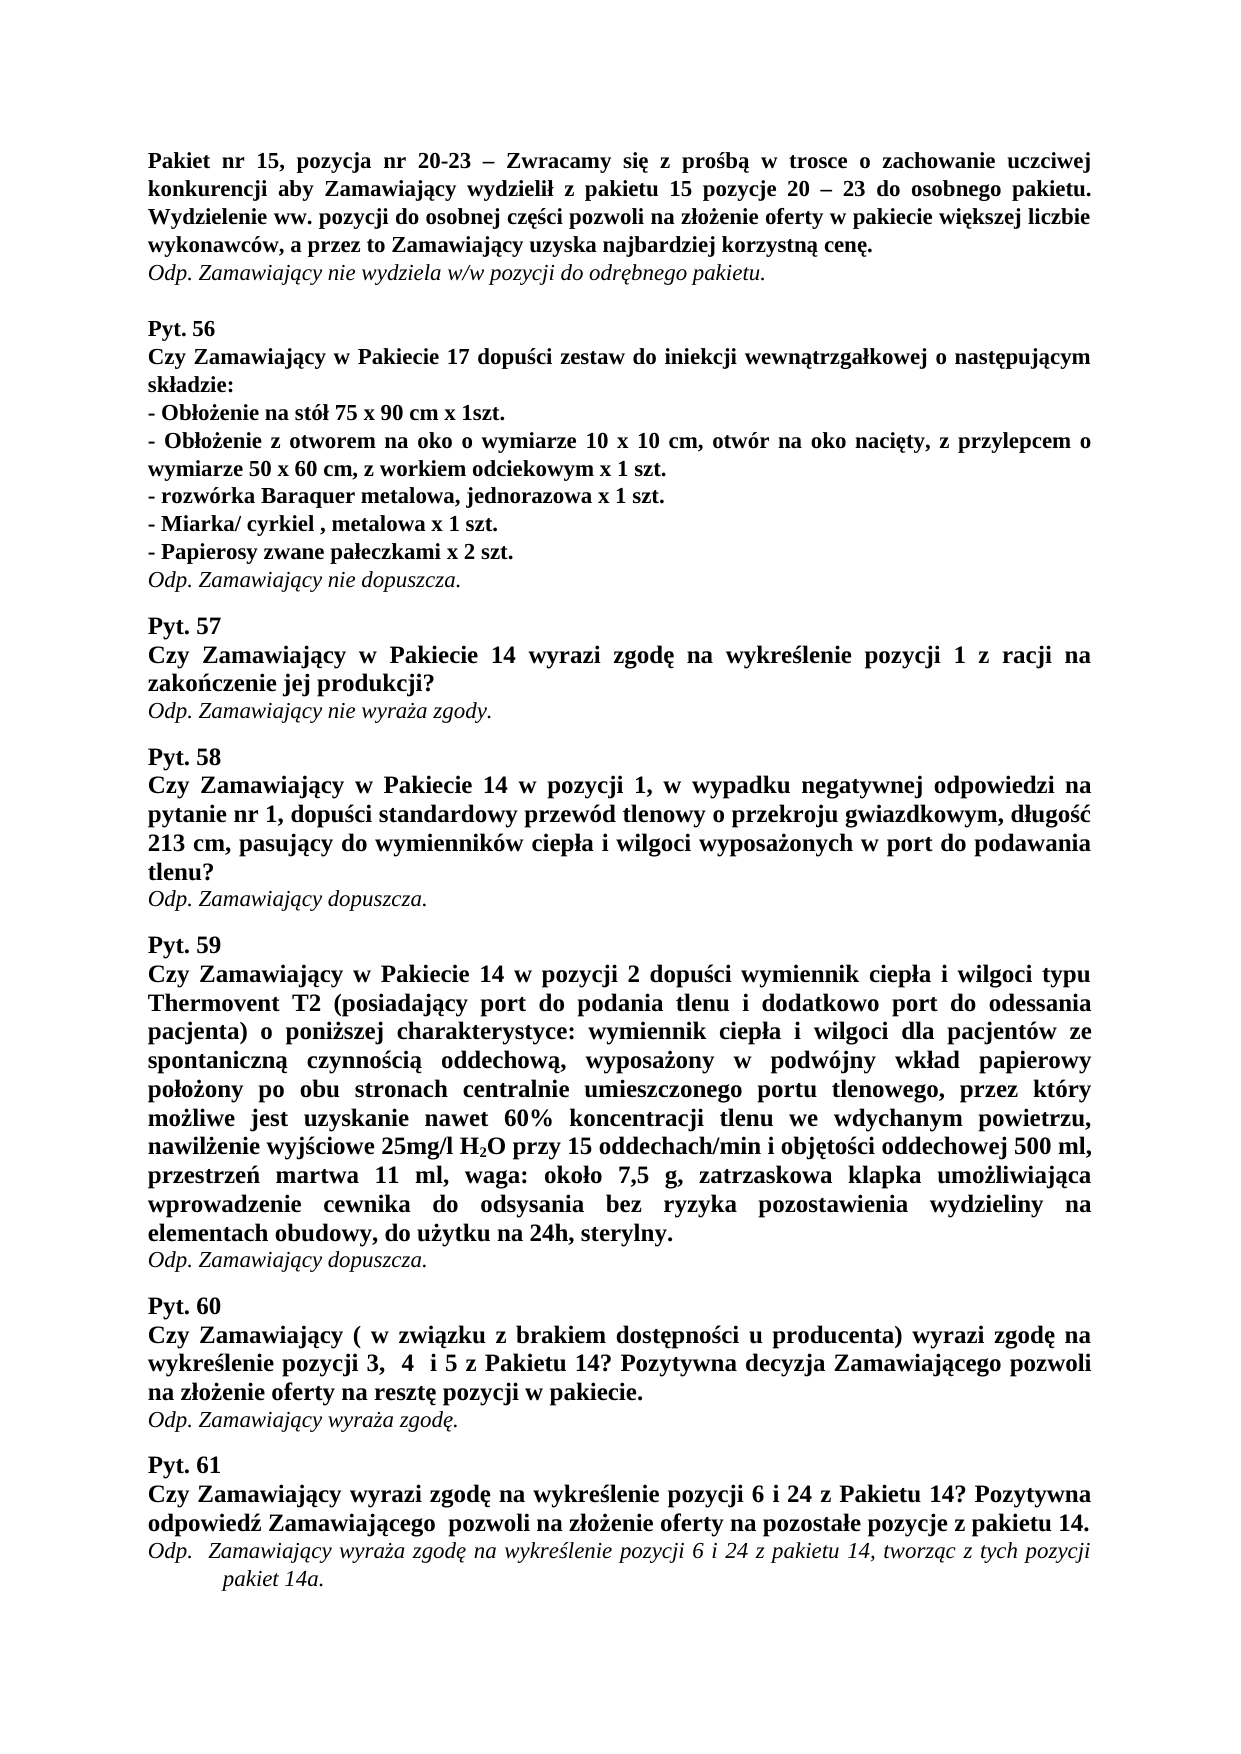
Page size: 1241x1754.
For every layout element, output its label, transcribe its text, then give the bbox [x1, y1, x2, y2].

text Czy Zamawiający w Pakiecie 14 w pozycji 1, w wypadku negatywnej odpowiedzi na pytanie nr 1, dopuści standardowy przewód tlenowy o przekroju gwiazdkowym, długość 213 cm, pasujący do wymienników ciepła i wilgoci wyposażonych w port do podawania tlenu? [148, 771, 1093, 886]
text Czy Zamawiający wyrazi zgodę na wykreślenie pozycji 6 i 24 z Pakietu 14? Pozytywna odpowiedź Zamawiającego pozwoli na złożenie oferty na pozostałe pozycje z pakietu 14. [148, 1479, 1093, 1537]
list - rozwórka Baraquer metalowa, jednorazowa x 1 szt. [148, 483, 1093, 509]
text Czy Zamawiający w Pakiecie 14 wyrazi zgodę na wykreślenie pozycji 1 z racji na zakończenie jej produkcji? [148, 640, 1093, 697]
text Czy Zamawiający ( w związku z brakiem dostępności u producenta) wyrazi zgodę na wykreślenie pozycji 3, 4 i 5 z Pakietu 14? Pozytywna decyzja Zamawiającego pozwoli na złożenie oferty na resztę pozycji w pakiecie. [148, 1320, 1093, 1406]
text Czy Zamawiający w Pakiecie 14 w pozycji 2 dopuści wymiennik ciepła i wilgoci typu Thermovent T2 (posiadający port do podania tlenu i dodatkowo port do odessania pacjenta) o poniższej charakterystyce: wymiennik ciepła i wilgoci dla pacjentów ze spontaniczną czynnością oddechową, wyposażony w podwójny wkład papierowy położony po obu stronach centralnie umieszczonego portu tlenowego, przez który możliwe jest uzyskanie nawet 60% koncentracji tlenu we wdychanym powietrzu, nawilżenie wyjściowe 25mg/l H2O przy 15 oddechach/min i objętości oddechowej 500 ml, przestrzeń martwa 11 ml, waga: około 7,5 g, zatrzaskowa klapka umożliwiająca wprowadzenie cewnika do odsysania bez ryzyka pozostawienia wydzieliny na elementach obudowy, do użytku na 24h, sterylny. [148, 959, 1093, 1246]
list Odp. Zamawiający wyraża zgodę. [148, 1406, 1093, 1432]
list - Obłożenie z otworem na oko o wymiarze 10 x 10 cm, otwór na oko nacięty, z przylepcem o wymiarze 50 x 60 cm, z workiem odciekowym x 1 szt. [148, 427, 1093, 481]
text Pyt. 58 [148, 742, 1093, 771]
list Odp. Zamawiający dopuszcza. [148, 886, 1093, 912]
text Pyt. 57 [148, 611, 1093, 640]
list - Miarka/ cyrkiel , metalowa x 1 szt. [148, 511, 1093, 537]
list Odp. Zamawiający dopuszcza. [148, 1246, 1093, 1273]
text Pyt. 61 [148, 1451, 1093, 1479]
list - Papierosy zwane pałeczkami x 2 szt. [148, 538, 1093, 565]
list Odp. Zamawiający nie wydziela w/w pozycji do odrębnego pakietu. [148, 259, 1093, 286]
list Pakiet nr 15, pozycja nr 20-23 – Zwracamy się z prośbą w trosce o zachowanie uczciwej konkurencji aby Zamawiający wydzielił z pakietu 15 pozycje 20 – 23 do osobnego pakietu. Wydzielenie ww. pozycji do osobnej części pozwoli na złożenie oferty w pakiecie większej liczbie wykonawców, a przez to Zamawiający uzyska najbardziej korzystną cenę. [148, 148, 1093, 258]
list Odp. Zamawiający nie wyraża zgody. [148, 697, 1093, 723]
text Pyt. 59 [148, 930, 1093, 959]
text Pyt. 60 [148, 1291, 1093, 1320]
list Odp. Zamawiający nie dopuszcza. [148, 566, 1093, 593]
list Pyt. 56 [148, 315, 1093, 341]
list Czy Zamawiający w Pakiecie 17 dopuści zestaw do iniekcji wewnątrzgałkowej o następującym składzie: [148, 343, 1093, 397]
list Odp. Zamawiający wyraża zgodę na wykreślenie pozycji 6 i 24 z pakietu 14, tworząc z tych pozycji pakiet 14a. [148, 1537, 1093, 1591]
list - Obłożenie na stół 75 x 90 cm x 1szt. [148, 399, 1093, 425]
